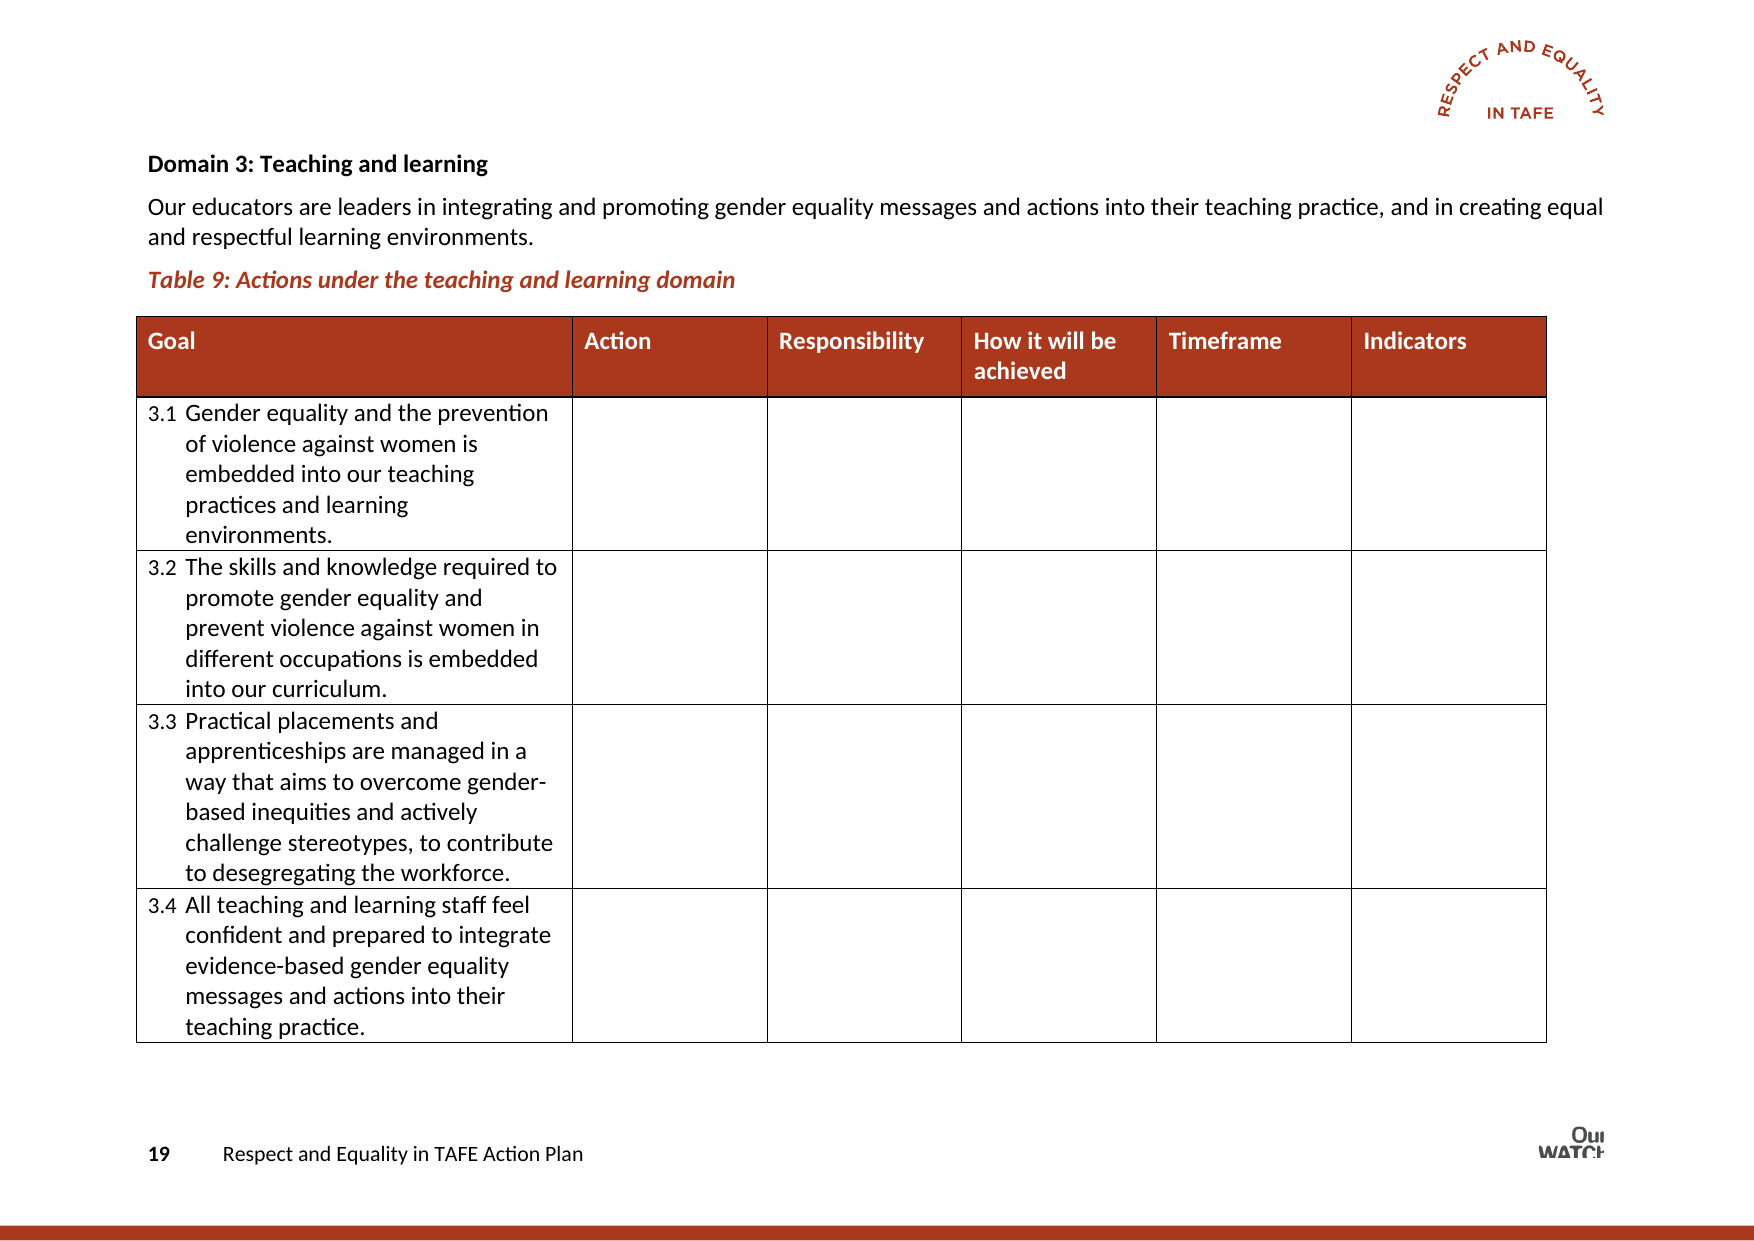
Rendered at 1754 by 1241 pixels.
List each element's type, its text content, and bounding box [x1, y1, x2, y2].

table_cell [1352, 705, 1546, 888]
table_cell [962, 705, 1156, 888]
table_cell [768, 551, 961, 704]
picture [1435, 40, 1604, 125]
text Our educators are leaders in integrating and promoting gender equality messages and actions into their teaching practice, and in creating equal and respectful learning environments. [148, 191, 1606, 252]
table_header Timeframe [1157, 317, 1351, 396]
table_cell Gender equality and the prevention of violence against women is embedded into our teaching practices and learning environments. [137, 398, 572, 550]
table_cell [573, 889, 767, 1042]
table_cell [1157, 551, 1351, 704]
table_cell [573, 551, 767, 704]
table_cell Practical placements and apprenticeships are managed in a way that aims to overcome gender-based inequities and actively challenge stereotypes, to contribute to desegregating the workforce. [137, 705, 572, 888]
table_cell [1157, 889, 1351, 1042]
table_header Action [573, 317, 767, 396]
table_cell All teaching and learning staff feel confident and prepared to integrate evidence-based gender equality messages and actions into their teaching practice. [137, 889, 572, 1042]
table_cell [962, 889, 1156, 1042]
table_cell [1157, 398, 1351, 550]
table_cell [1352, 398, 1546, 550]
table_header How it will be achieved [962, 317, 1156, 396]
table_cell [962, 398, 1156, 550]
table_cell [573, 705, 767, 888]
table_cell [1157, 705, 1351, 888]
table_cell The skills and knowledge required to promote gender equality and prevent violence against women in different occupations is embedded into our curriculum. [137, 551, 572, 704]
text Table 9: Actions under the teaching and learning domain [148, 264, 1606, 295]
table_cell [1352, 551, 1546, 704]
table_cell [573, 398, 767, 550]
table_cell [1352, 889, 1546, 1042]
table_header Responsibility [768, 317, 961, 396]
table_header Indicators [1352, 317, 1546, 396]
table_header Goal [137, 317, 572, 396]
table_cell [768, 705, 961, 888]
table_cell [768, 398, 961, 550]
table_cell [962, 551, 1156, 704]
table_cell [768, 889, 961, 1042]
subtitle Domain 3: Teaching and learning [148, 148, 1606, 178]
